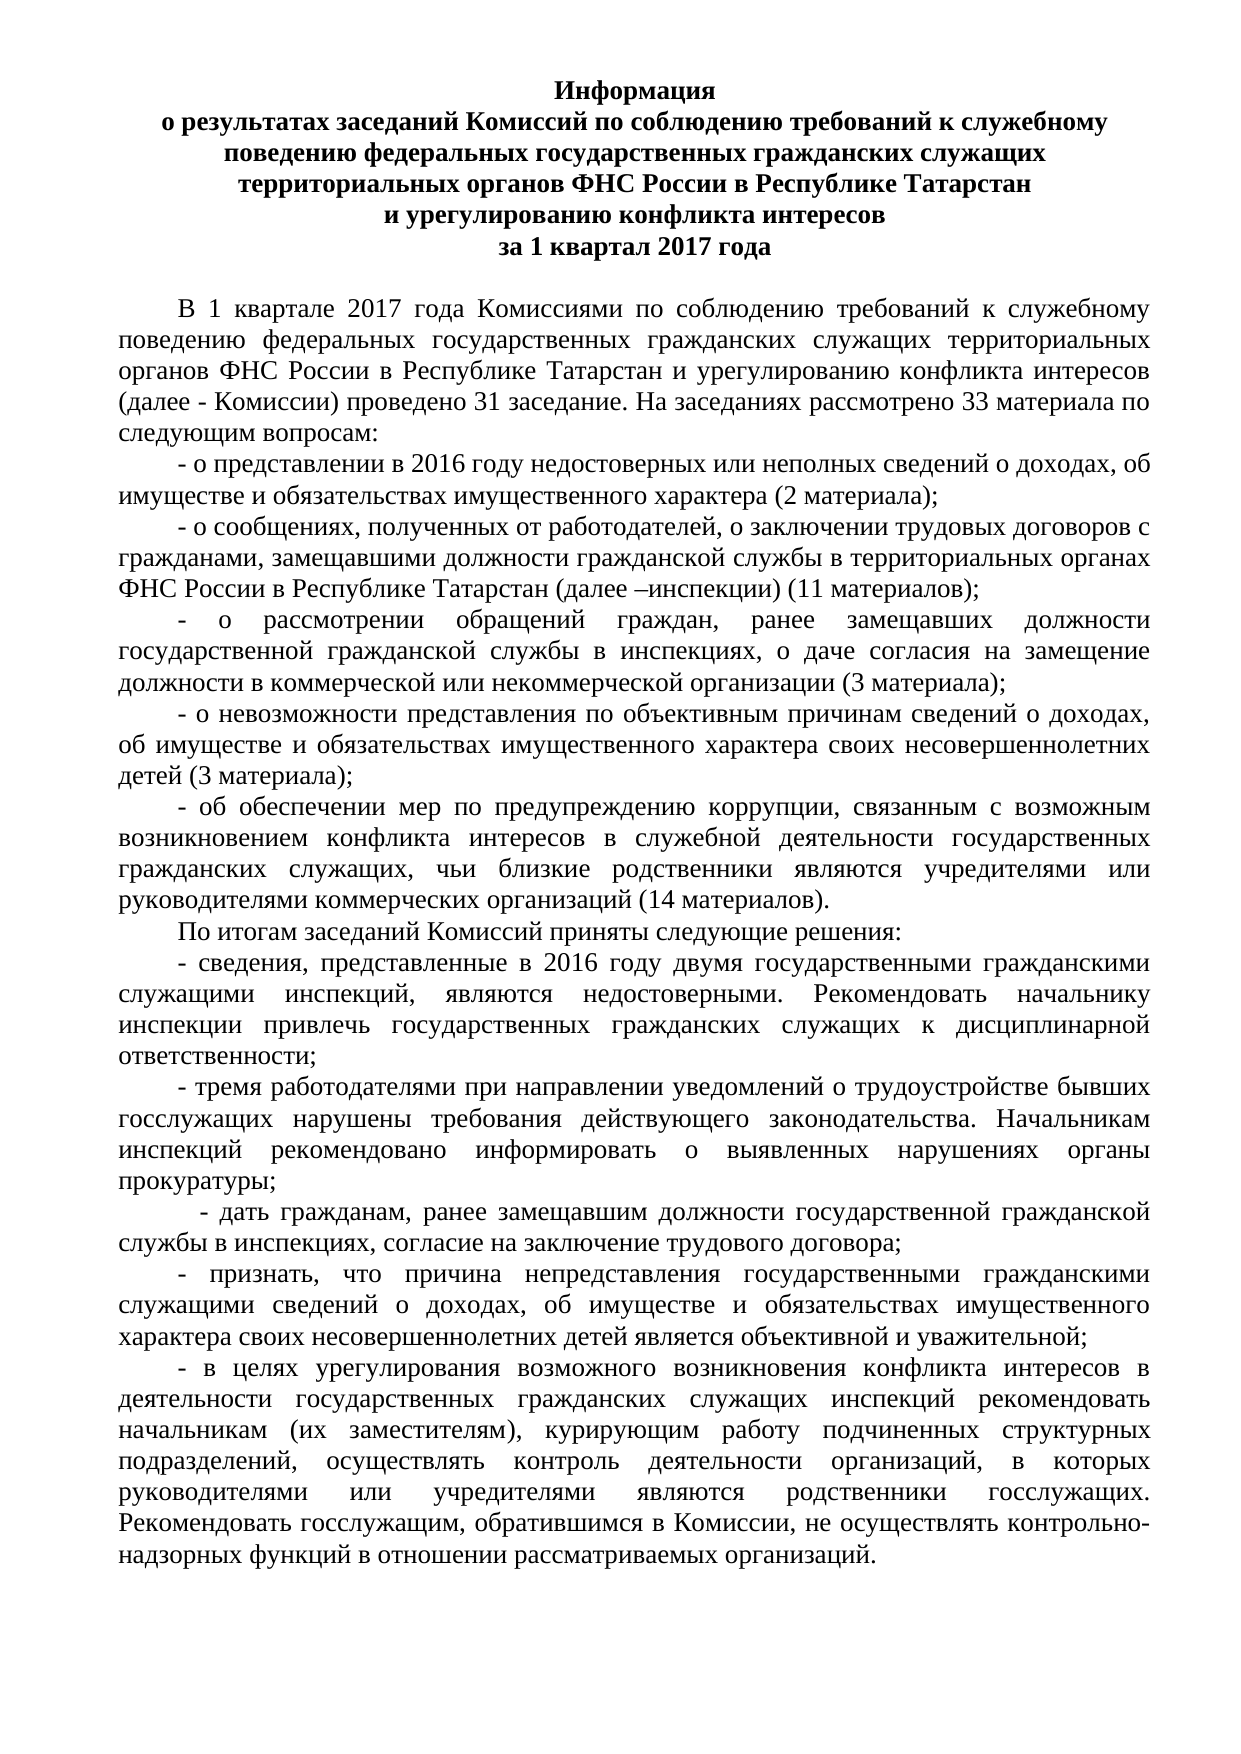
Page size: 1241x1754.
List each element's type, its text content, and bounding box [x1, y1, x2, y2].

text - дать гражданам, ранее замещавшим должности государственной гражданской службы в инспекциях, согласие на заключение трудового договора; [118, 1195, 1152, 1257]
text за 1 квартал 2017 года [118, 229, 1152, 261]
text - о рассмотрении обращений граждан, ранее замещавших должности государственной гражданской службы в инспекциях, о даче согласия на замещение должности в коммерческой или некоммерческой организации (3 материала); [118, 603, 1152, 697]
text - о невозможности представления по объективным причинам сведений о доходах, об имуществе и обязательствах имущественного характера своих несовершеннолетних детей (3 материала); [118, 697, 1152, 790]
text о результатах заседаний Комиссий по соблюдению требований к служебному поведению федеральных государственных гражданских служащих территориальных органов ФНС России в Республике Татарстан [118, 105, 1152, 198]
text - сведения, представленные в 2016 году двумя государственными гражданскими служащими инспекций, являются недостоверными. Рекомендовать начальнику инспекции привлечь государственных гражданских служащих к дисциплинарной ответственности; [118, 946, 1152, 1071]
text и урегулированию конфликта интересов [118, 198, 1152, 229]
text - тремя работодателями при направлении уведомлений о трудоустройстве бывших госслужащих нарушены требования действующего законодательства. Начальникам инспекций рекомендовано информировать о выявленных нарушениях органы прокуратуры; [118, 1071, 1152, 1195]
text - в целях урегулирования возможного возникновения конфликта интересов в деятельности государственных гражданских служащих инспекций рекомендовать начальникам (их заместителям), курирующим работу подчиненных структурных подразделений, осуществлять контроль деятельности организаций, в которых руководителями или учредителями являются родственники госслужащих. Рекомендовать госслужащим, обратившимся в Комиссии, не осуществлять контрольно-надзорных функций в отношении рассматриваемых организаций. [118, 1351, 1152, 1569]
text В 1 квартале 2017 года Комиссиями по соблюдению требований к служебному поведению федеральных государственных гражданских служащих территориальных органов ФНС России в Республике Татарстан и урегулированию конфликта интересов (далее - Комиссии) проведено 31 заседание. На заседаниях рассмотрено 33 материала по следующим вопросам: [118, 292, 1152, 448]
text - о сообщениях, полученных от работодателей, о заключении трудовых договоров с гражданами, замещавшими должности гражданской службы в территориальных органах ФНС России в Республике Татарстан (далее –инспекции) (11 материалов); [118, 510, 1152, 603]
text По итогам заседаний Комиссий приняты следующие решения: [118, 915, 1152, 946]
text - о представлении в 2016 году недостоверных или неполных сведений о доходах, об имуществе и обязательствах имущественного характера (2 материала); [118, 448, 1152, 510]
text - признать, что причина непредставления государственными гражданскими служащими сведений о доходах, об имуществе и обязательствах имущественного характера своих несовершеннолетних детей является объективной и уважительной; [118, 1257, 1152, 1351]
text - об обеспечении мер по предупреждению коррупции, связанным с возможным возникновением конфликта интересов в служебной деятельности государственных гражданских служащих, чьи близкие родственники являются учредителями или руководителями коммерческих организаций (14 материалов). [118, 790, 1152, 915]
text Информация [118, 74, 1152, 105]
